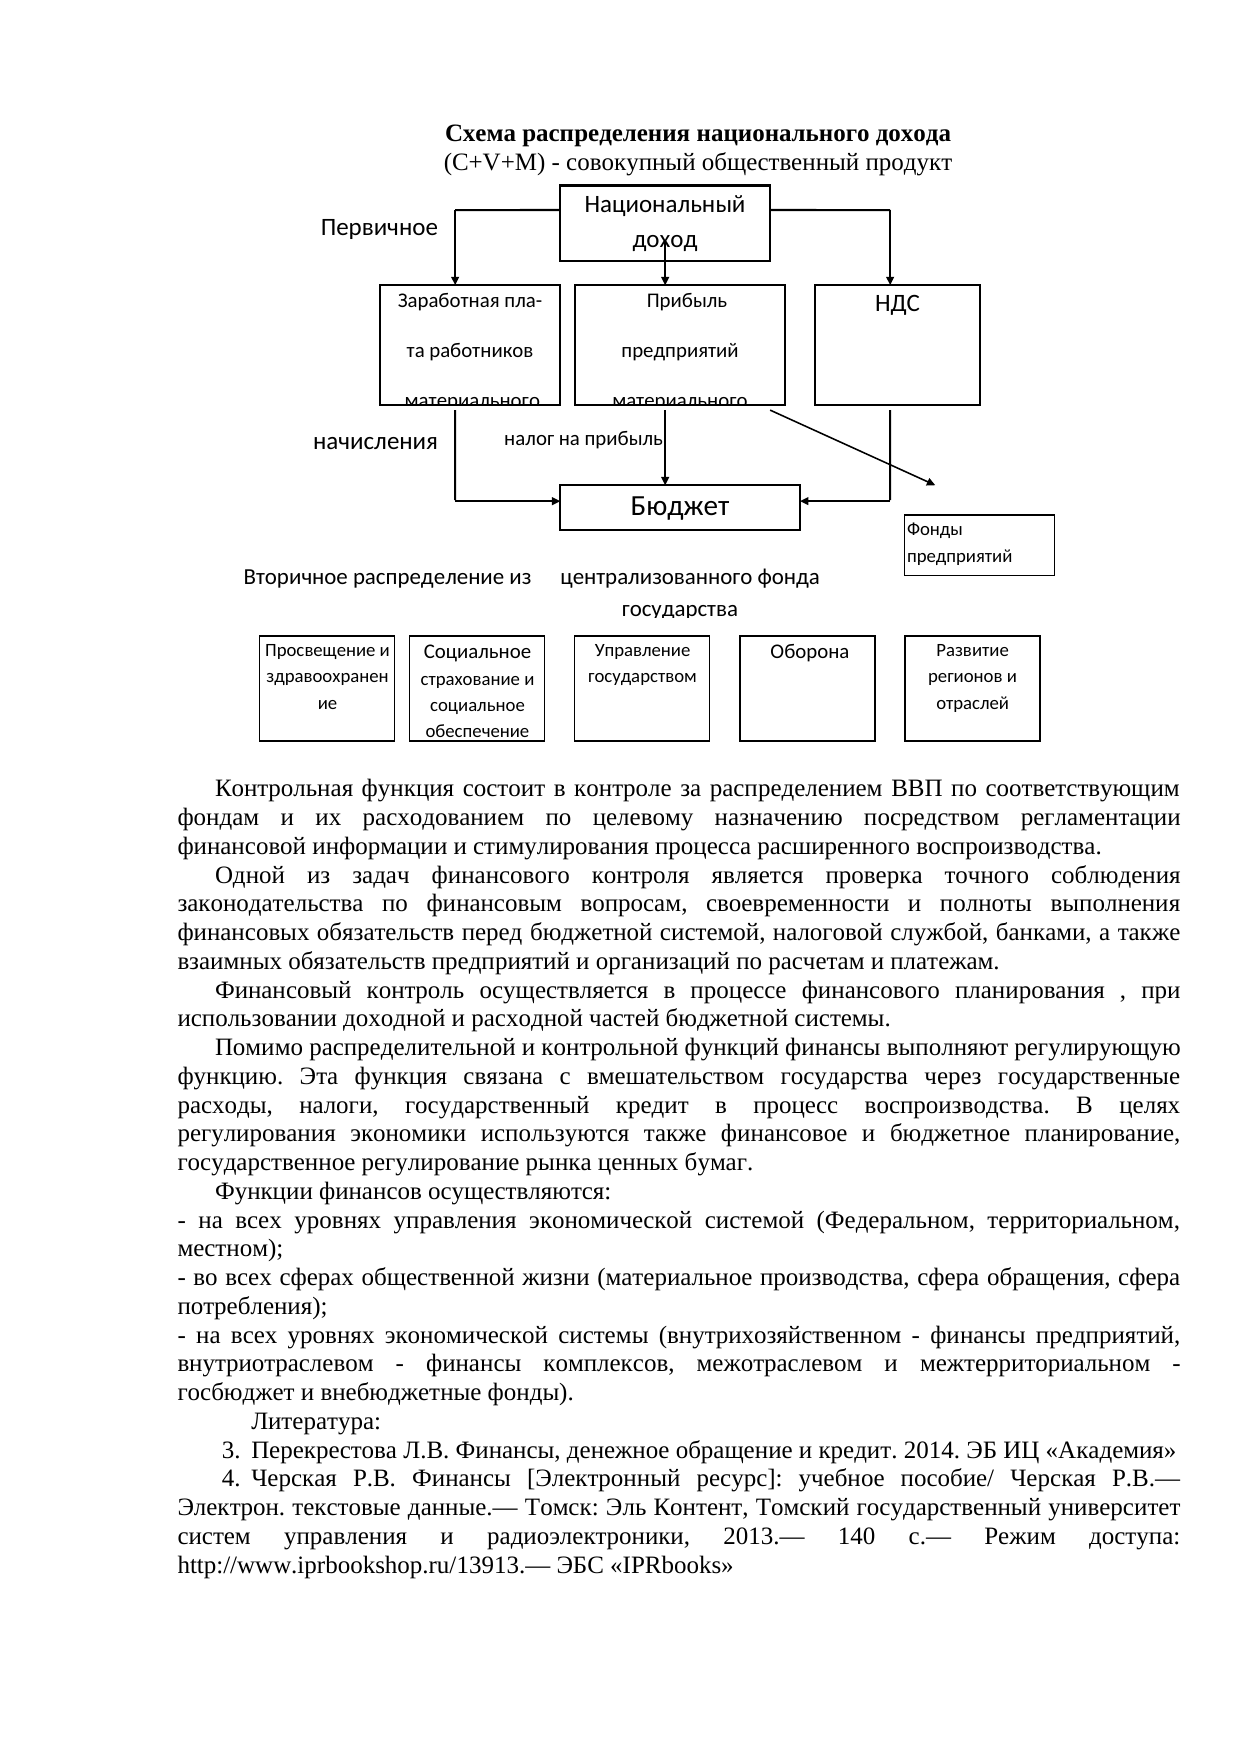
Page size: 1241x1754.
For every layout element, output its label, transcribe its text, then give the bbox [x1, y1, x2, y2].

text Контрольная функция состоит в контроле за распределением ВВП по соответствующим фондам и их расходованием по целевому назначению посредством регламентации финансовой информации и стимулирования процесса расширенного воспроизводства. [177, 773, 1181, 860]
text - на всех уровнях экономической системы (внутрихозяйственном - финансы предприятий, внутриотраслевом - финансы комплексов, межотраслевом и межтерриториальном - госбюджет и внебюджетные фонды). [177, 1320, 1181, 1406]
text Одной из задач финансового контроля является проверка точного соблюдения законодательства по финансовым вопросам, своевременности и полноты выполнения финансовых обязательств перед бюджетной системой, налоговой службой, банками, а также взаимных обязательств предприятий и организаций по расчетам и платежам. [177, 860, 1181, 975]
text Схема распределения национального дохода [177, 118, 1181, 147]
text - во всех сферах общественной жизни (материальное производства, сфера обращения, сфера потребления); [177, 1262, 1181, 1320]
list Черская Р.В. Финансы [Электронный ресурс]: учебное пособие/ Черская Р.В.— Электрон. текстовые данные.— Томск: Эль Контент, Томский государственный университет систем управления и радиоэлектроники, 2013.— 140 c.— Режим доступа: http://www.iprbookshop.ru/13913.— ЭБС «IPRbooks» [177, 1463, 1181, 1578]
text Литература: [177, 1406, 1181, 1435]
text (C+V+M) - совокупный общественный продукт [177, 147, 1181, 176]
text Финансовый контроль осуществляется в процессе финансового планирования , при использовании доходной и расходной частей бюджетной системы. [177, 975, 1181, 1032]
text - на всех уровнях управления экономической системой (Федеральном, территориальном, местном); [177, 1205, 1181, 1262]
text Помимо распределительной и контрольной функций финансы выполняют регулирующую функцию. Эта функция связана с вмешательством государства через государственные расходы, налоги, государственный кредит в процесс воспроизводства. В целях регулирования экономики используются также финансовое и бюджетное планирование, государственное регулирование рынка ценных бумаг. [177, 1032, 1181, 1176]
text Функции финансов осуществляются: [177, 1176, 1181, 1205]
